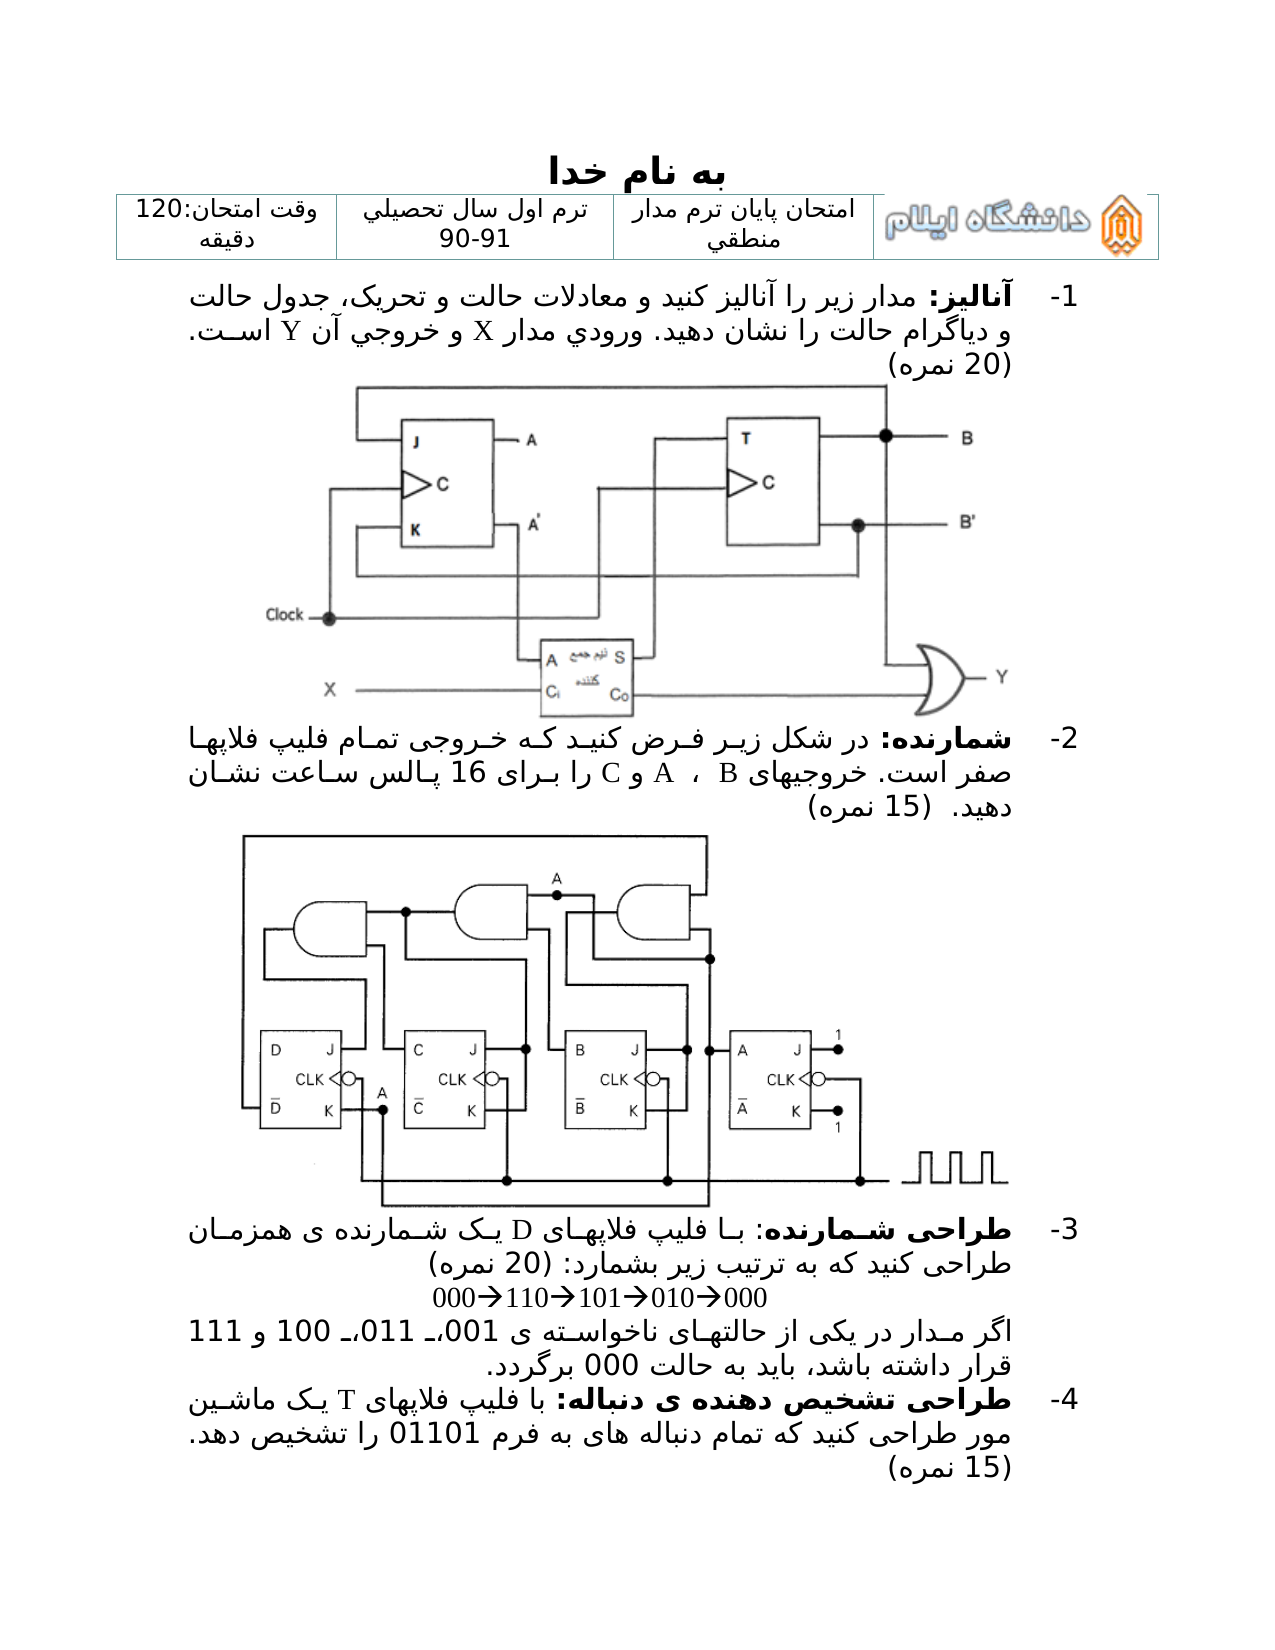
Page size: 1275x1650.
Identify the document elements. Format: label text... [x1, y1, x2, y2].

list طراحی تشخیص دهنده ی دنباله: با فلیپ فلاپهای T یک ماشین مور طراحی کنید که تمام دنباله های به فرم 01101 را تشخیص دهد. (15 نمره) [187, 1382, 1050, 1484]
picture [262, 381, 1013, 722]
list آنالیز: مدار زیر را آنالیز کنید و معادلات حالت و تحریک، جدول حالت و دیاگرام حالت را نشان دهید. ورودي مدار X و خروجي آن Y است. (20 نمره) [187, 279, 1050, 381]
text 000110101010000 [187, 1280, 1012, 1314]
text اگر مدار در یکی از حالتهای ناخواسته ی 001، 011، 100 و 111 قرار داشته باشد، باید به حالت 000 برگردد. [187, 1314, 1012, 1382]
table_header امتحان پایان ترم مدار منطقي [614, 195, 873, 259]
table_header وقت امتحان:120 دقیقه [117, 195, 336, 259]
picture [226, 823, 1013, 1213]
picture [884, 194, 1148, 259]
table_header [1148, 195, 1158, 259]
table_header ترم اول سال تحصيلي 91-90 [337, 195, 613, 259]
text به نام خدا [187, 150, 1087, 194]
list شمارنده: در شکل زیر فرض کنید که خروجی تمام فلیپ فلاپها صفر است. خروجیهای A ، B و C را برای 16 پالس ساعت نشان دهید. (15 نمره) [187, 722, 1050, 824]
table_header [874, 195, 884, 259]
list طراحی شمارنده: با فلیپ فلاپهای D یک شمارنده ی همزمان طراحی کنید که به ترتیب زیر بشمارد: (20 نمره) [187, 1212, 1050, 1280]
